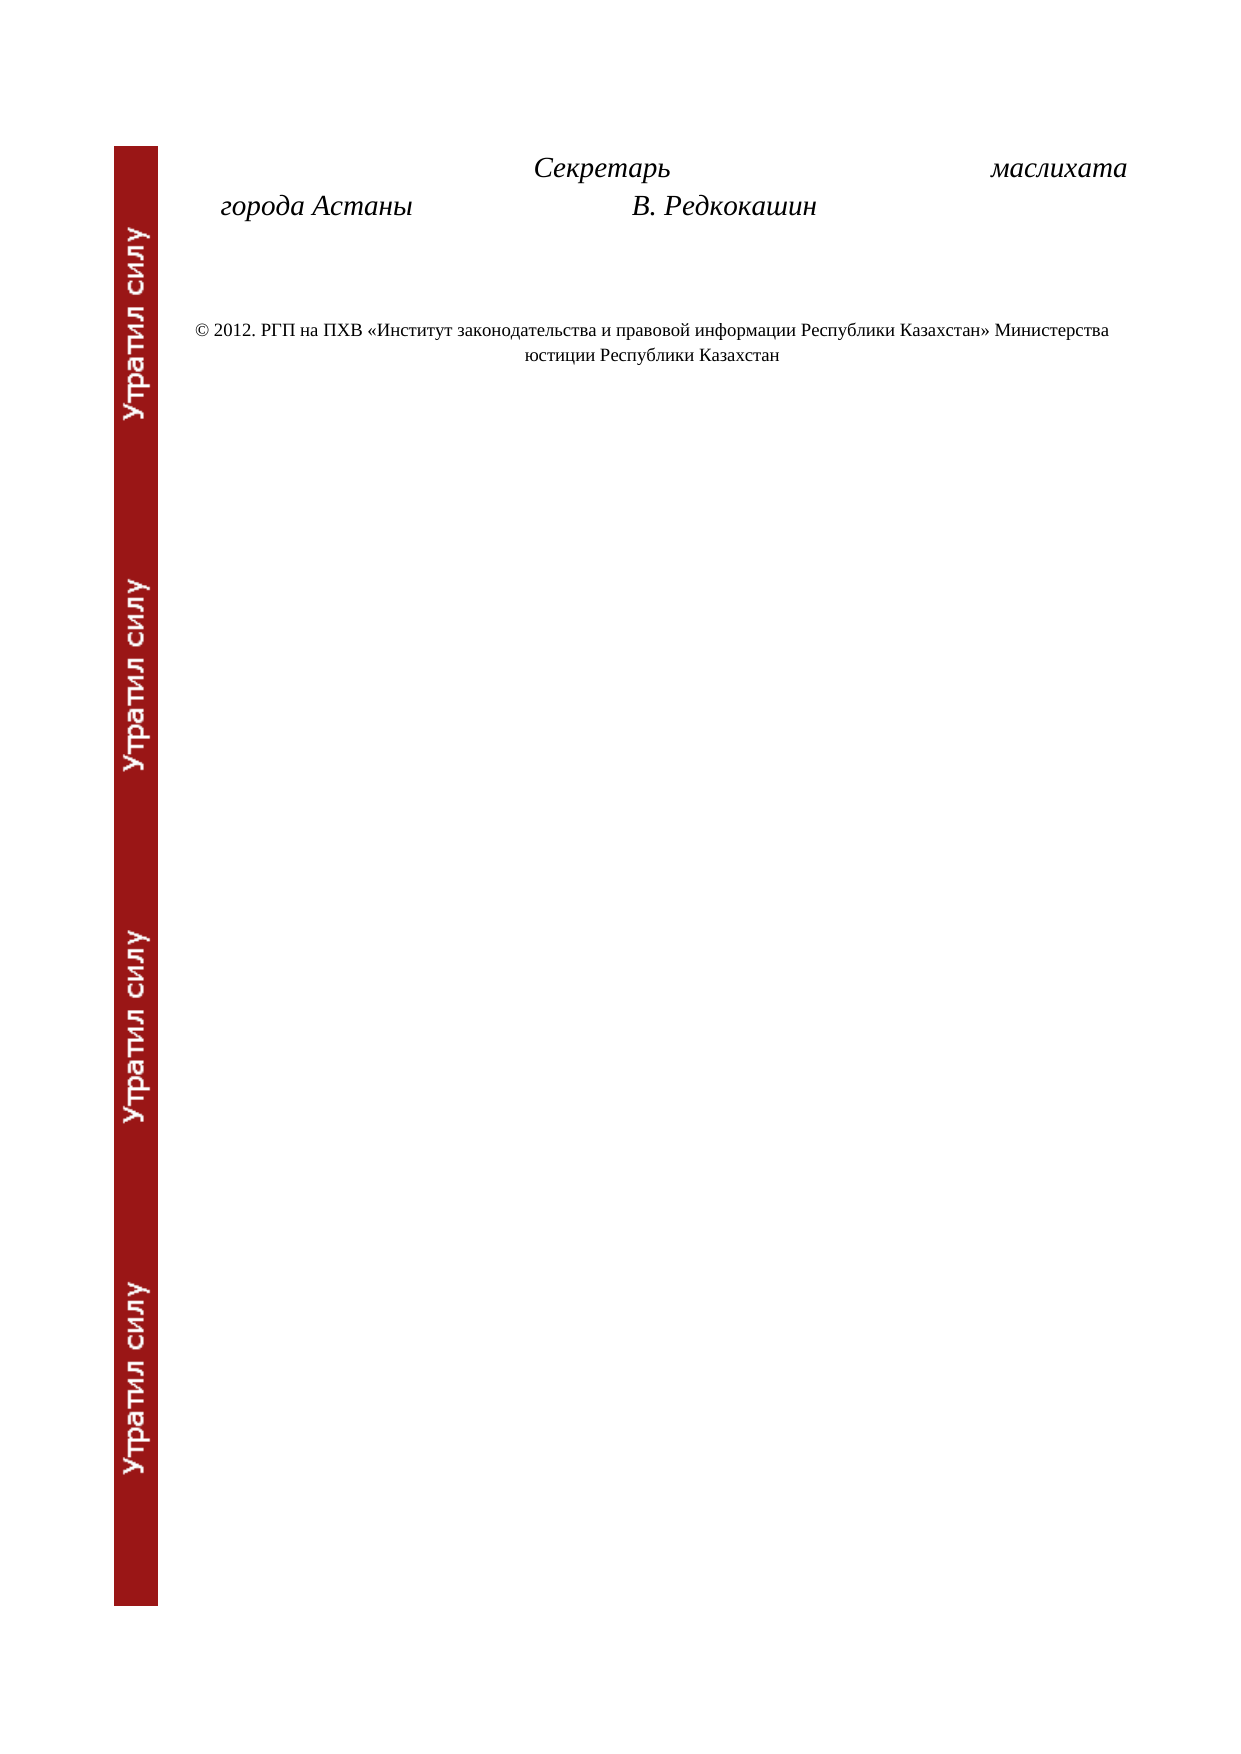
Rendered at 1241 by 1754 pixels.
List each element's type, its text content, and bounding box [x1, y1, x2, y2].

picture [114, 146, 158, 150]
picture [114, 365, 158, 1606]
picture [114, 222, 158, 319]
text © 2012. РГП на ПХВ «Институт законодательства и правовой информации Республики Казахстан» Министерства юстиции Республики Казахстан [112, 319, 1128, 365]
text Секретарь маслихата города Астаны В. Редкокашин [112, 150, 1128, 222]
